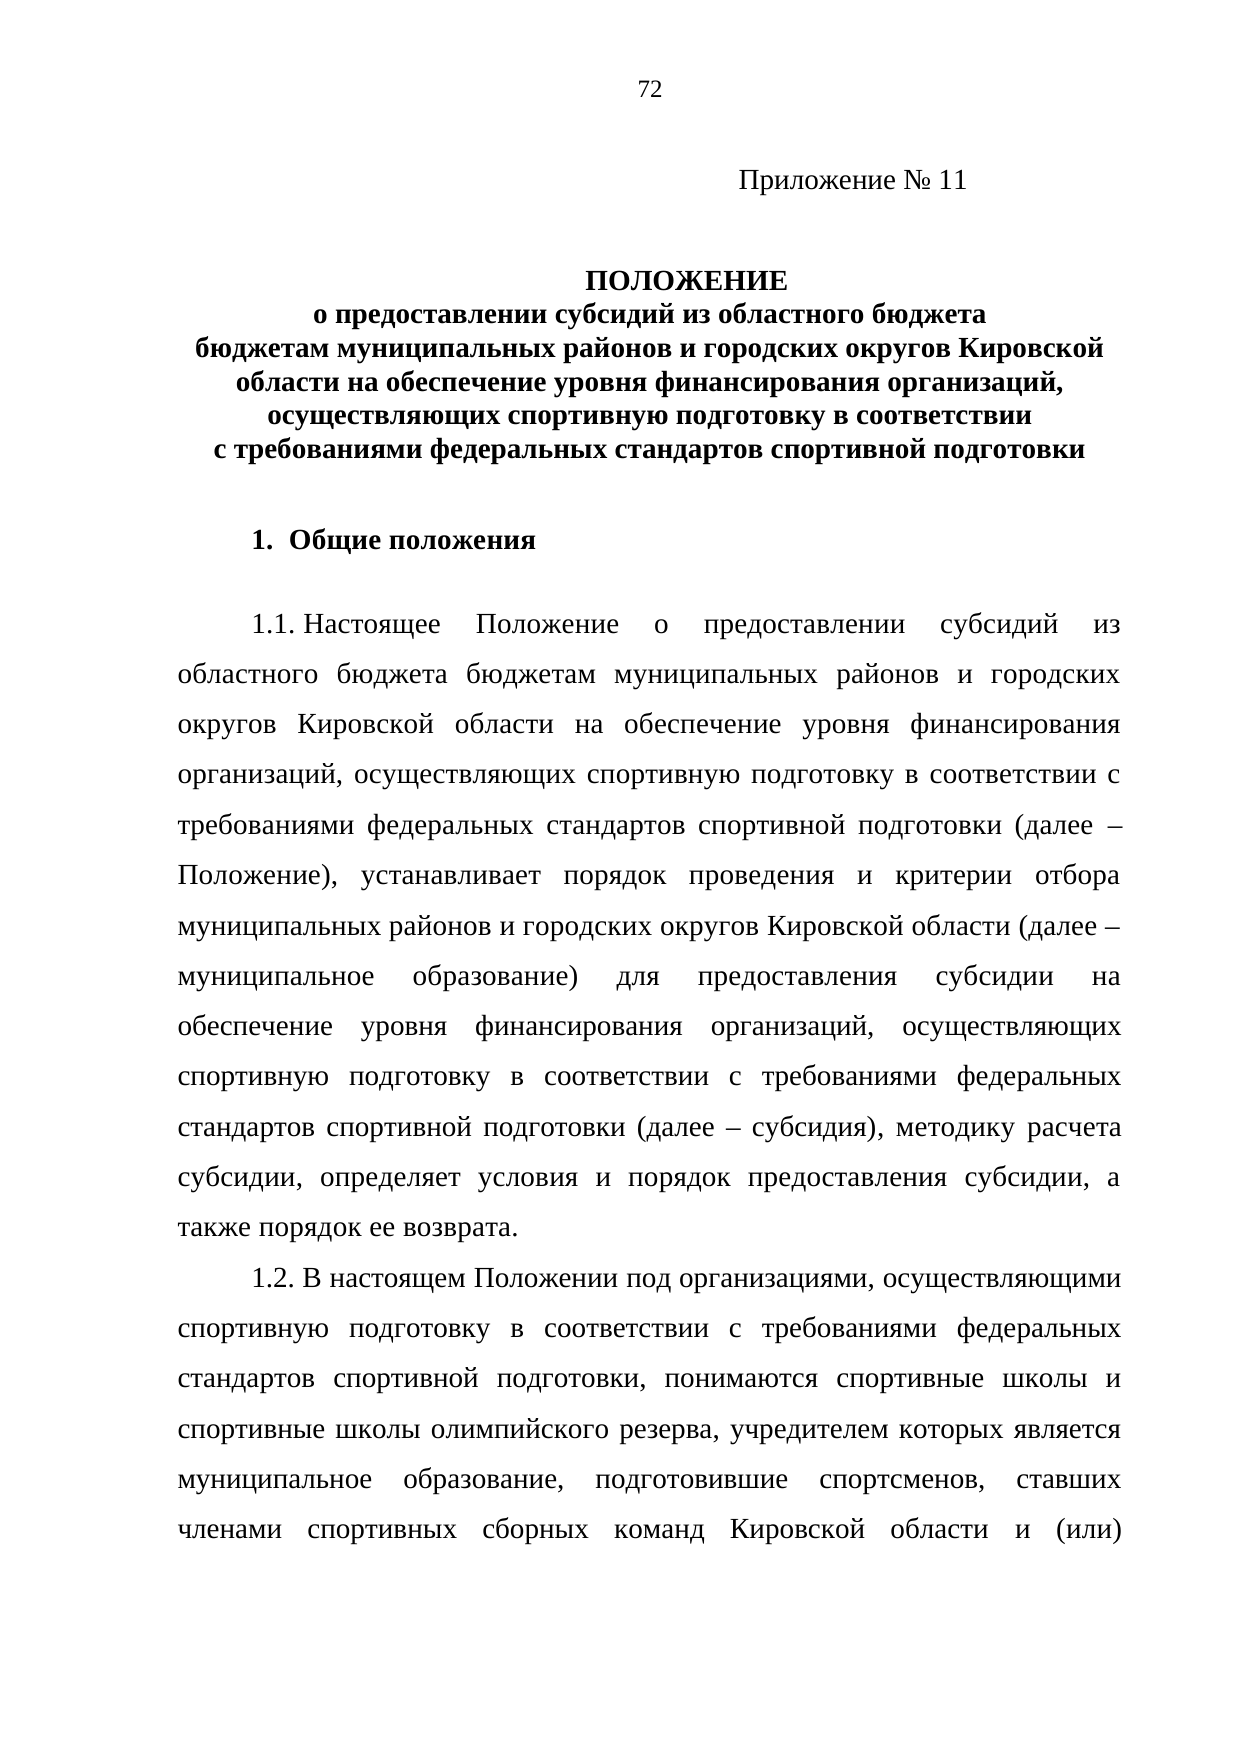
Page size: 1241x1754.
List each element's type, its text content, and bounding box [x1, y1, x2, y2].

list Общие положения [251, 522, 1122, 555]
text Приложение № 11 [738, 162, 1122, 196]
text о предоставлении субсидий из областного бюджета [177, 297, 1122, 330]
text бюджетам муниципальных районов и городских округов Кировской области на обеспечение уровня финансирования организаций, [177, 330, 1122, 397]
text 1.1. Настоящее Положение о предоставлении субсидий из областного бюджета бюджетам муниципальных районов и городских округов Кировской области на обеспечение уровня финансирования организаций, осуществляющих спортивную подготовку в соответствии с требованиями федеральных стандартов спортивной подготовки (далее – Положение), устанавливает порядок проведения и критерии отбора муниципальных районов и городских округов Кировской области (далее – муниципальное образование) для предоставления субсидии на обеспечение уровня финансирования организаций, осуществляющих спортивную подготовку в соответствии с требованиями федеральных стандартов спортивной подготовки (далее – субсидия), методику расчета субсидии, определяет условия и порядок предоставления субсидии, а также порядок ее возврата. [177, 606, 1122, 1243]
text с требованиями федеральных стандартов спортивной подготовки [177, 431, 1122, 464]
text ПОЛОЖЕНИЕ [177, 263, 1122, 297]
text осуществляющих спортивную подготовку в соответствии [177, 397, 1122, 431]
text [177, 1260, 1122, 1545]
